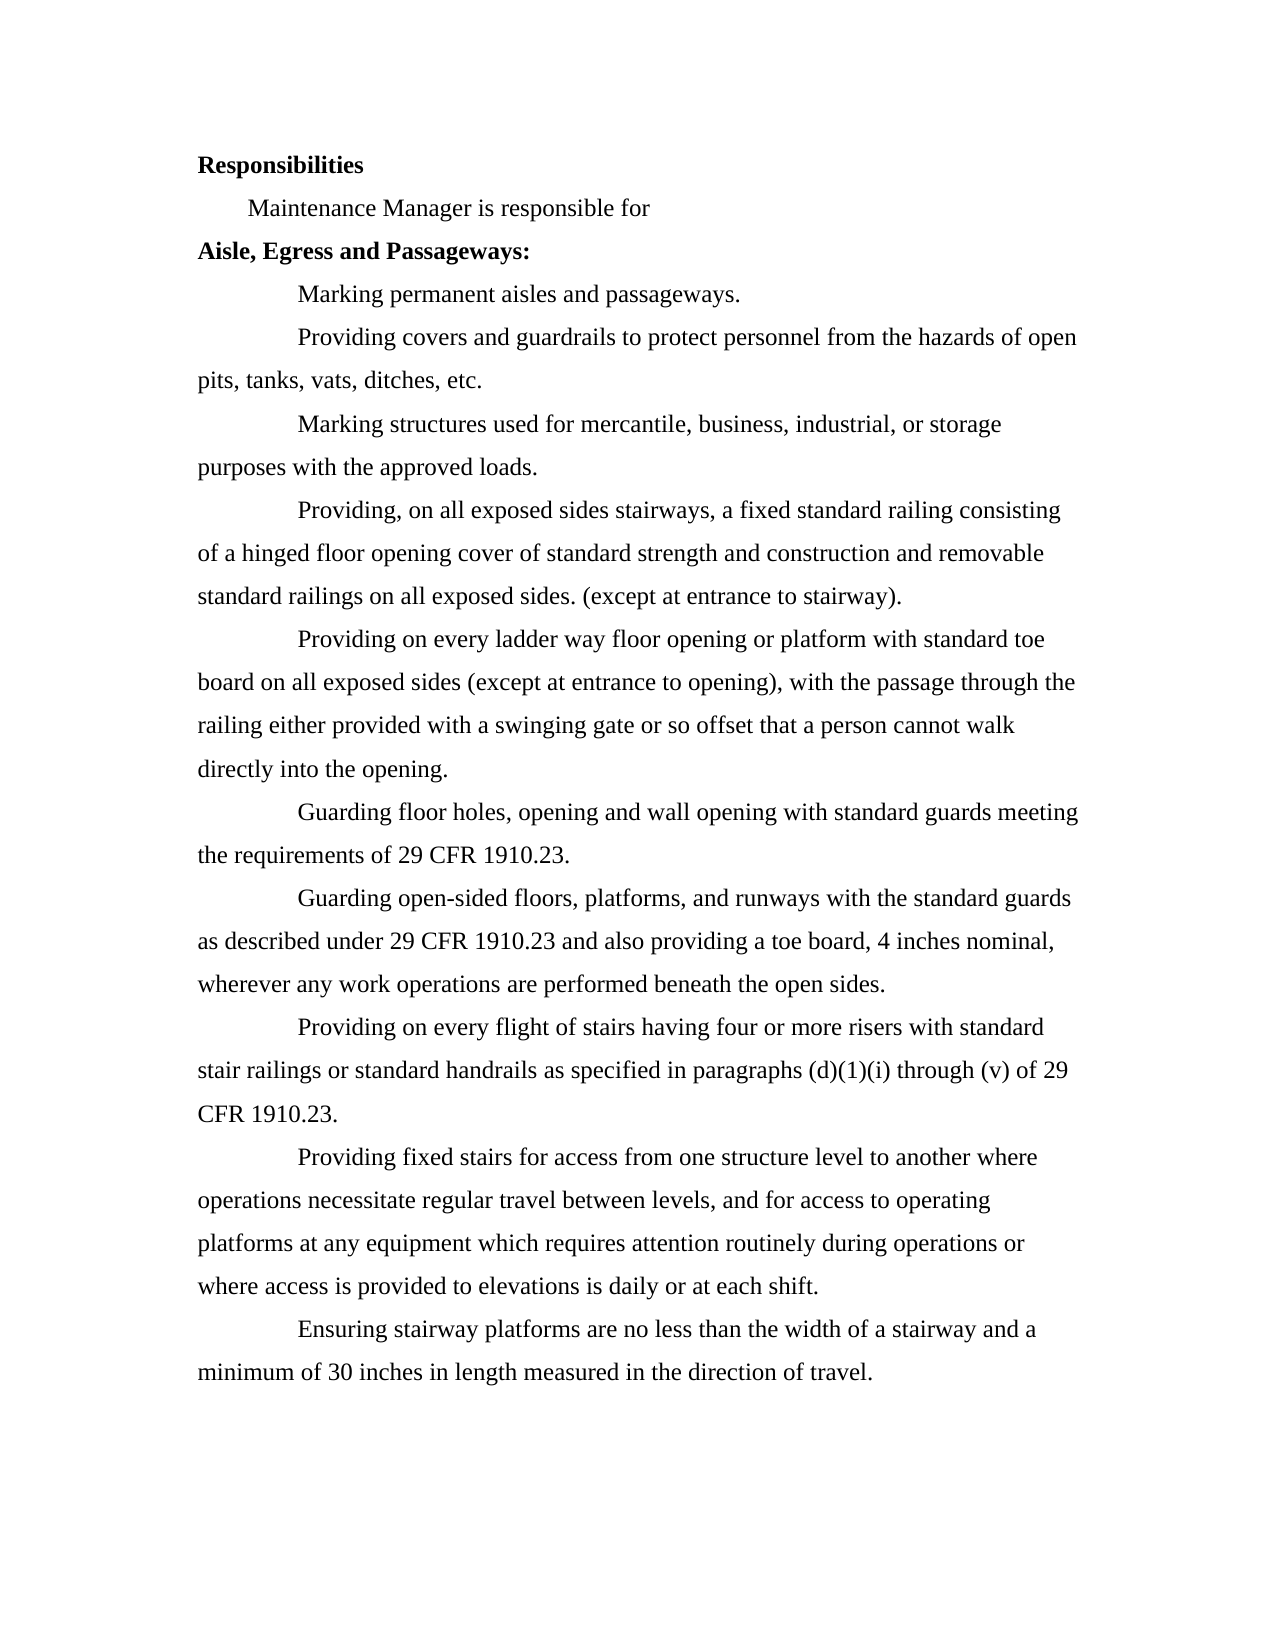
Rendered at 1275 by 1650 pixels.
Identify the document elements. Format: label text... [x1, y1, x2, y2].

table_header Responsibilities Maintenance Manager is responsible for Aisle, Egress and Passageways: Marking permanent aisles and passageways. Providing covers and guardrails to protect personnel from the hazards of open pits, tanks, vats, ditches, etc. Marking structures used for mercantile, business, industrial, or storage purposes with the approved loads. Providing, on all exposed sides stairways, a fixed standard railing consisting of a hinged floor opening cover of standard strength and construction and removable standard railings on all exposed sides. (except at entrance to stairway). Providing on every ladder way floor opening or platform with standard toe board on all exposed sides (except at entrance to opening), with the passage through the railing either provided with a swinging gate or so offset that a person cannot walk directly into the opening. Guarding floor holes, opening and wall opening with standard guards meeting the requirements of 29 CFR 1910.23. Guarding open-sided floors, platforms, and runways with the standard guards as described under 29 CFR 1910.23 and also providing a toe board, 4 inches nominal, wherever any work operations are performed beneath the open sides. Providing on every flight of stairs having four or more risers with standard stair railings or standard handrails as specified in paragraphs (d)(1)(i) through (v) of 29 CFR 1910.23. Providing fixed stairs for access from one structure level to another where operations necessitate regular travel between levels, and for access to operating platforms at any equipment which requires attention routinely during operations or where access is provided to elevations is daily or at each shift. Ensuring stairway platforms are no less than the width of a stairway and a minimum of 30 inches in length measured in the direction of travel. [186, 150, 1097, 1500]
